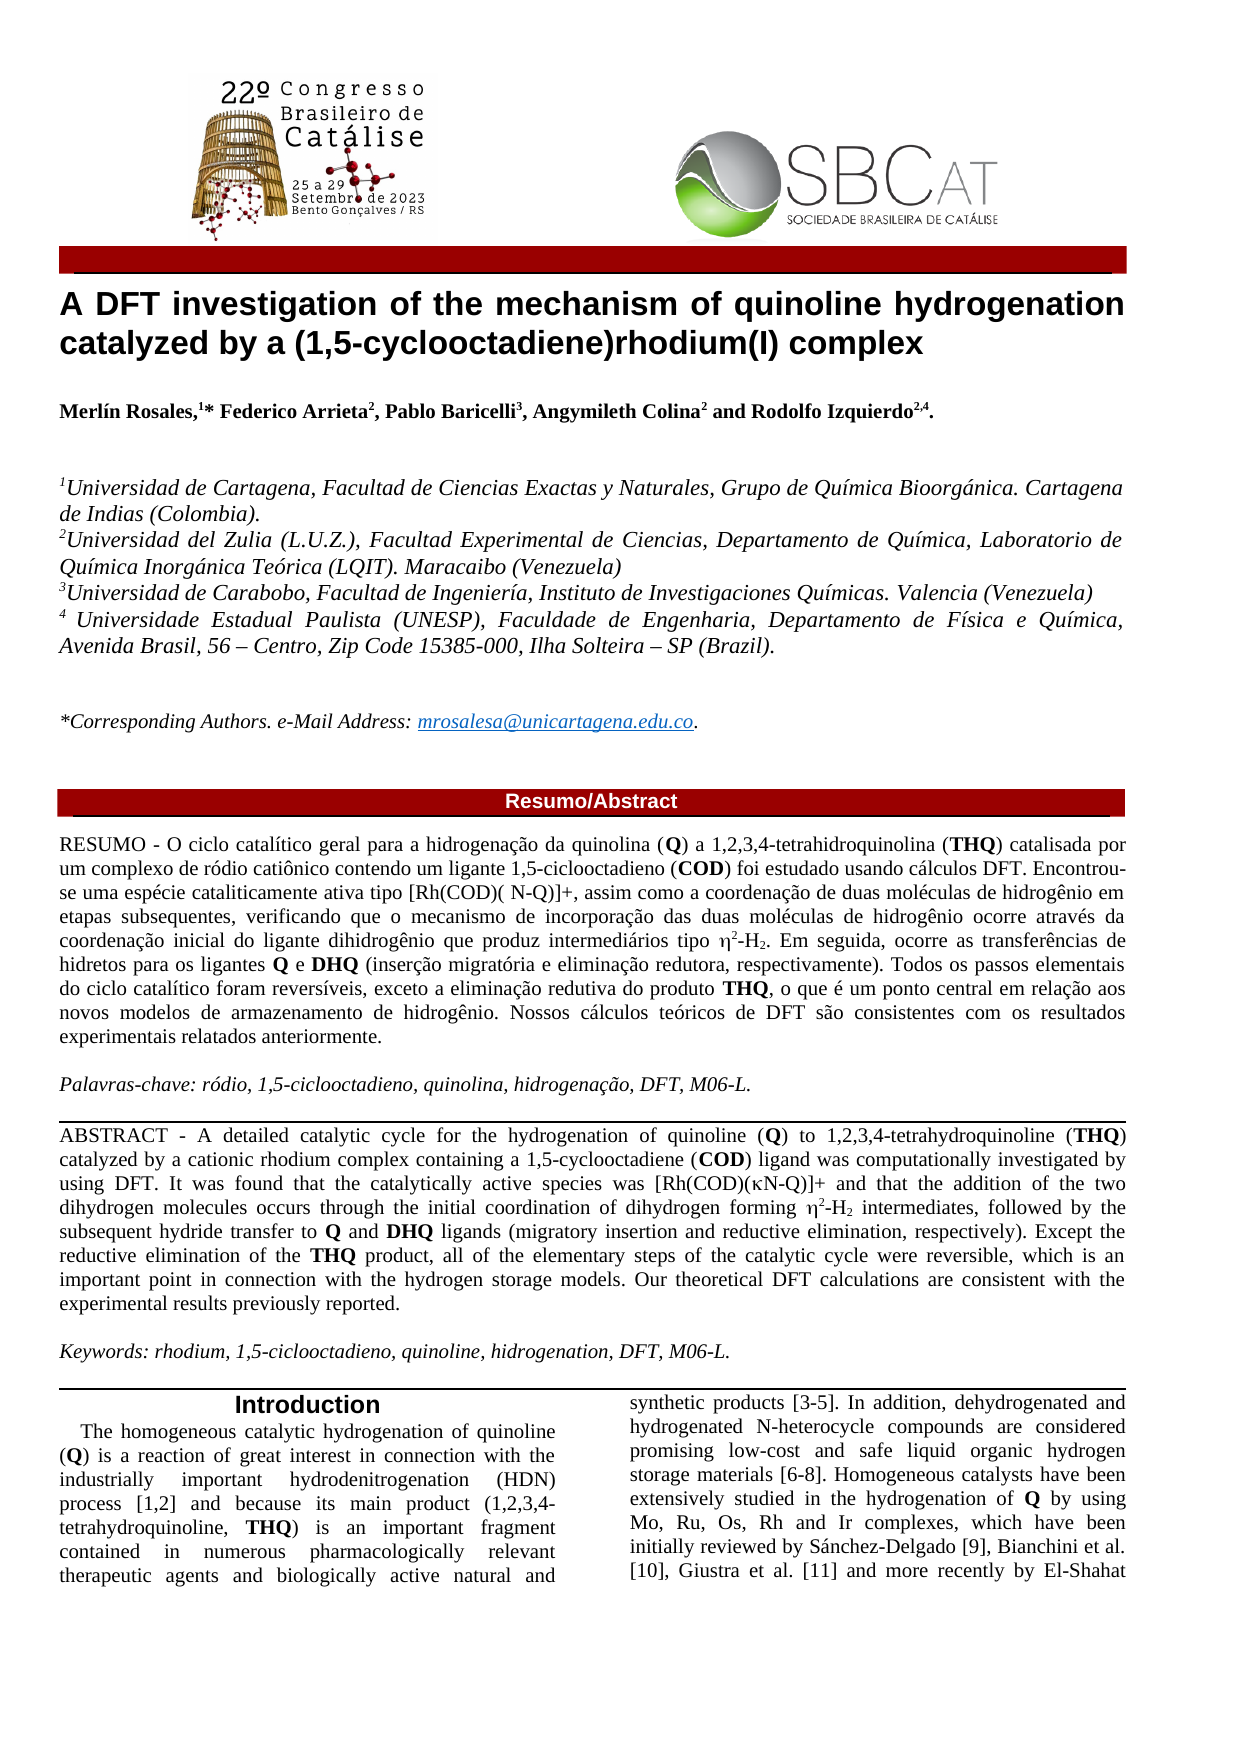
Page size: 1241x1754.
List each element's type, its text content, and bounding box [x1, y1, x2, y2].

text 3Universidad de Carabobo, Facultad de Ingeniería, Instituto de Investigaciones Químicas. Valencia (Venezuela) [59, 579, 1126, 606]
title A DFT investigation of the mechanism of quinoline hydrogenation catalyzed by a (1,5-cyclooctadiene)rhodium(I) complex [59, 284, 1126, 361]
text Merlín Rosales,1* Federico Arrieta2, Pablo Baricelli3, Angymileth Colina2 and Rodolfo Izquierdo2,4. [59, 399, 1126, 424]
text 1Universidad de Cartagena, Facultad de Ciencias Exactas y Naturales, Grupo de Química Bioorgánica. Cartagena de Indias (Colombia). [59, 474, 1126, 527]
text Palavras-chave: ródio, 1,5-ciclooctadieno, quinolina, hidrogenação, DFT, M06-L. [59, 1072, 1126, 1121]
text *Corresponding Authors. e-Mail Address: mrosalesa@unicartagena.edu.co. [59, 708, 811, 733]
picture [675, 131, 998, 246]
subtitle Introduction [59, 1390, 556, 1419]
text 2Universidad del Zulia (L.U.Z.), Facultad Experimental de Ciencias, Departamento de Química, Laboratorio de Química Inorgánica Teórica (LQIT). Maracaibo (Venezuela) [59, 527, 1126, 579]
text RESUMO - O ciclo catalítico geral para a hidrogenação da quinolina (Q) a 1,2,3,4-tetrahidroquinolina (THQ) catalisada por um complexo de ródio catiônico contendo um ligante 1,5-ciclooctadieno (COD) foi estudado usando cálculos DFT. Encontrou-se uma espécie cataliticamente ativa tipo [Rh(COD)( N-Q)]+, assim como a coordenação de duas moléculas de hidrogênio em etapas subsequentes, verificando que o mecanismo de incorporação das duas moléculas de hidrogênio ocorre através da coordenação inicial do ligante dihidrogênio que produz intermediários tipo 2-H2. Em seguida, ocorre as transferências de hidretos para os ligantes Q e DHQ (inserção migratória e eliminação redutora, respectivamente). Todos os passos elementais do ciclo catalítico foram reversíveis, exceto a eliminação redutiva do produto THQ, o que é um ponto central em relação aos novos modelos de armazenamento de hidrogênio. Nossos cálculos teóricos de DFT são consistentes com os resultados experimentais relatados anteriormente. [59, 831, 1126, 1048]
text ABSTRACT - A detailed catalytic cycle for the hydrogenation of quinoline (Q) to 1,2,3,4-tetrahydroquinoline (THQ) catalyzed by a cationic rhodium complex containing a 1,5-cyclooctadiene (COD) ligand was computationally investigated by using DFT. It was found that the catalytically active species was [Rh(COD)(N-Q)]+ and that the addition of the two dihydrogen molecules occurs through the initial coordination of dihydrogen forming 2-H2 intermediates, followed by the subsequent hydride transfer to Q and DHQ ligands (migratory insertion and reductive elimination, respectively). Except the reductive elimination of the THQ product, all of the elementary steps of the catalytic cycle were reversible, which is an important point in connection with the hydrogen storage models. Our theoretical DFT calculations are consistent with the experimental results previously reported. [59, 1123, 1126, 1315]
text Keywords: rhodium, 1,5-ciclooctadieno, quinoline, hidrogenation, DFT, M06-L. [59, 1339, 1126, 1388]
picture [187, 73, 438, 246]
text 4 Universidade Estadual Paulista (UNESP), Faculdade de Engenharia, Departamento de Física e Química, Avenida Brasil, 56 – Centro, Zip Code 15385-000, Ilha Solteira – SP (Brazil). [59, 606, 1126, 658]
